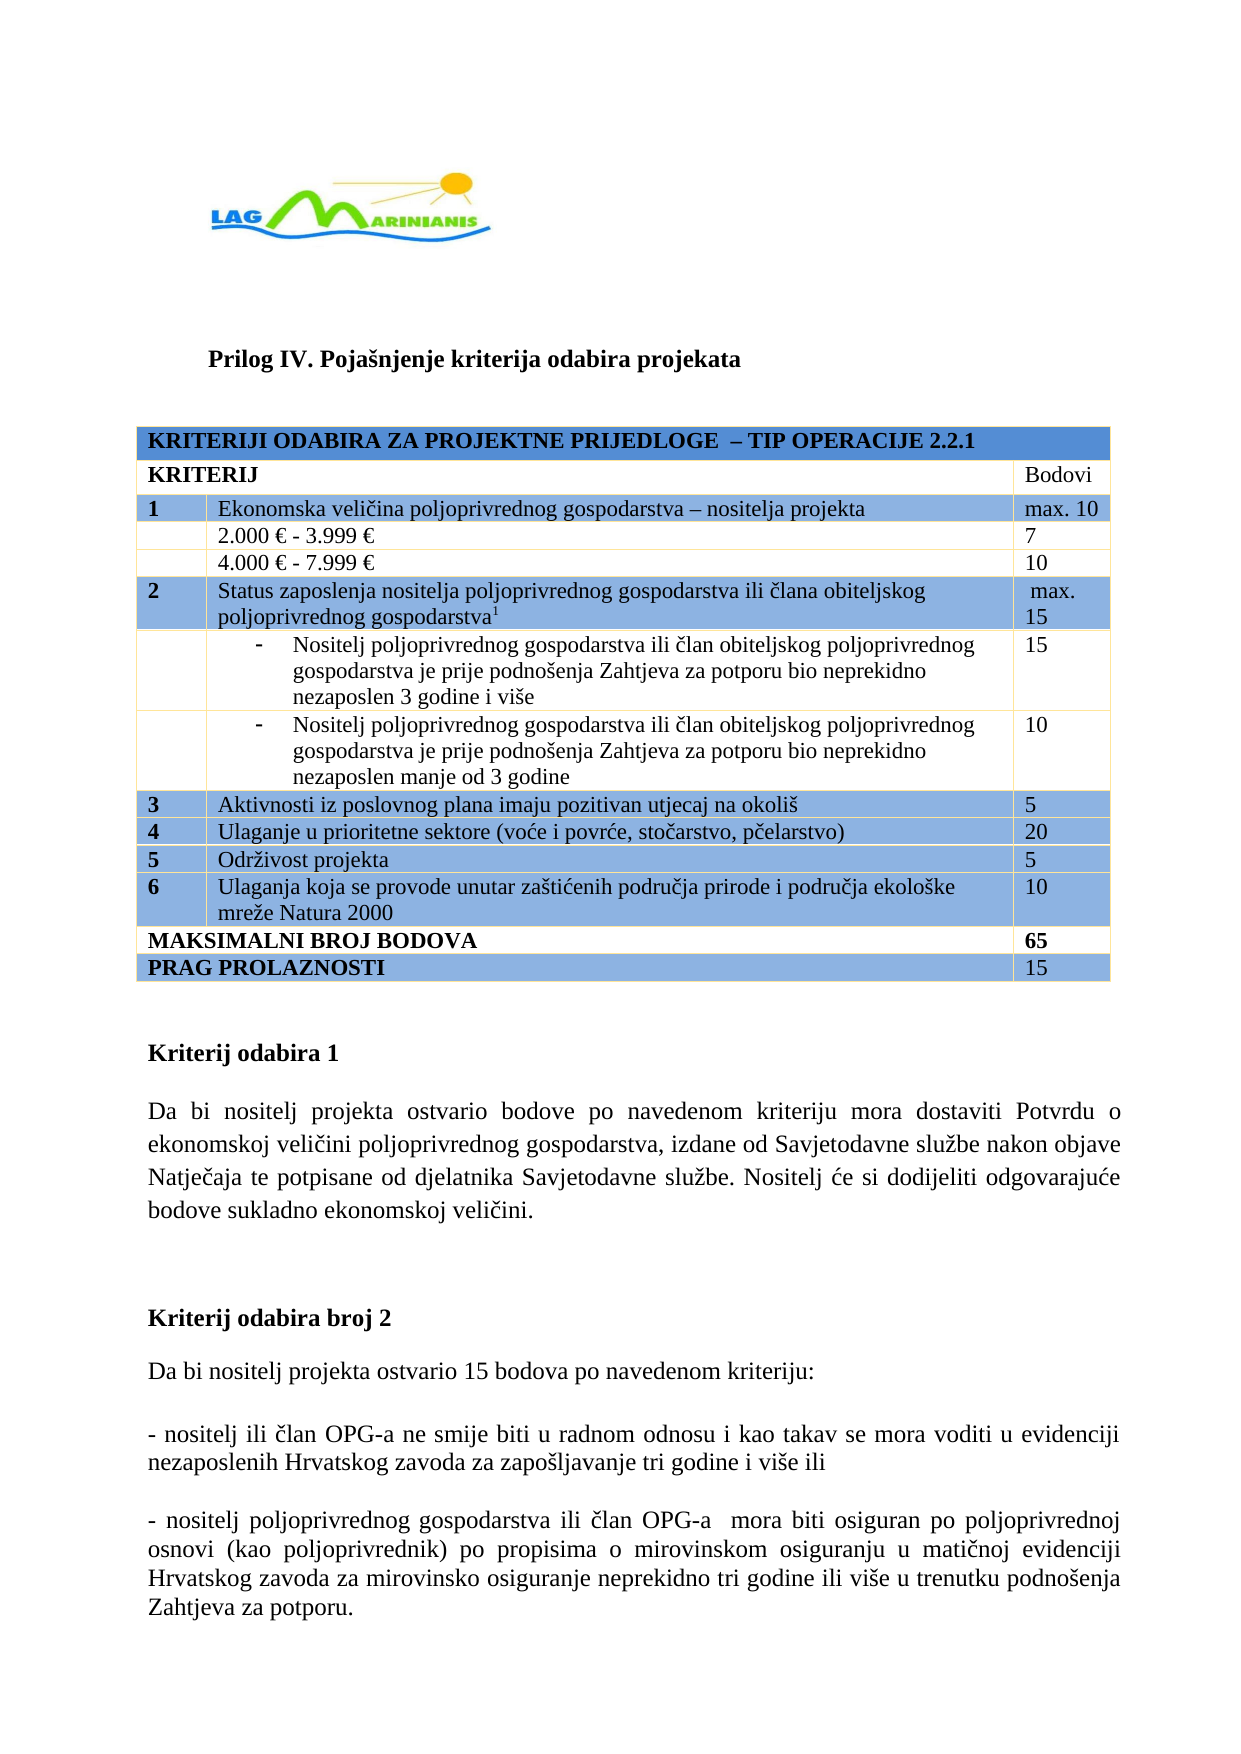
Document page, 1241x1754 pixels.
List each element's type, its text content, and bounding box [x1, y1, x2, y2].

text - nositelj ili član OPG-a ne smije biti u radnom odnosu i kao takav se mora voditi u evidenciji nezaposlenih Hrvatskog zavoda za zapošljavanje tri godine i više ili [148, 1419, 1122, 1476]
text Da bi nositelj projekta ostvario bodove po navedenom kriteriju mora dostaviti Potvrdu o ekonomskoj veličini poljoprivrednog gospodarstva, izdane od Savjetodavne službe nakon objave Natječaja te potpisane od djelatnika Savjetodavne službe. Nositelj će si dodijeliti odgovarajuće bodove sukladno ekonomskoj veličini. [148, 1096, 1122, 1224]
table_cell Održivost projekta [207, 846, 1013, 872]
table_cell Aktivnosti iz poslovnog plana imaju pozitivan utjecaj na okoliš [207, 791, 1013, 817]
table_cell [137, 711, 206, 790]
table_cell 2 [137, 577, 206, 629]
table_cell 6 [137, 873, 206, 926]
table_cell [137, 522, 206, 548]
table_cell 10 [1014, 873, 1110, 926]
table_cell 3 [137, 791, 206, 817]
table_cell 10 [1014, 550, 1110, 576]
table_cell MAKSIMALNI BROJ BODOVA [137, 927, 1013, 953]
table_cell Status zaposlenja nositelja poljoprivrednog gospodarstva ili člana obiteljskog poljoprivrednog gospodarstva1 [207, 577, 1013, 629]
subtitle Prilog IV. Pojašnjenje kriterija odabira projekata [208, 344, 1122, 373]
table_cell 10 [1014, 711, 1110, 790]
table_cell 7 [1014, 522, 1110, 548]
table_cell 65 [1014, 927, 1110, 953]
table_cell 4 [137, 818, 206, 844]
text - nositelj poljoprivrednog gospodarstva ili član OPG-a mora biti osiguran po poljoprivrednoj osnovi (kao poljoprivrednik) po propisima o mirovinskom osiguranju u matičnoj evidenciji Hrvatskog zavoda za mirovinsko osiguranje neprekidno tri godine ili više u trenutku podnošenja Zahtjeva za potporu. [148, 1505, 1122, 1620]
table_cell PRAG PROLAZNOSTI [137, 954, 1013, 981]
table_cell max. 15 [1014, 577, 1110, 629]
table_cell 20 [1014, 818, 1110, 844]
table_cell 5 [1014, 791, 1110, 817]
table_cell 1 [137, 495, 206, 521]
text Kriterij odabira broj 2 [148, 1303, 1122, 1331]
table_cell Bodovi [1014, 461, 1110, 494]
table_cell 4.000 € - 7.999 € [207, 550, 1013, 576]
text Kriterij odabira 1 [148, 1038, 1122, 1067]
table_header KRITERIJI ODABIRA ZA PROJEKTNE PRIJEDLOGE – TIP OPERACIJE 2.2.1 [137, 427, 1110, 460]
table_cell 5 [1014, 846, 1110, 872]
picture [207, 151, 497, 283]
table_cell Ulaganje u prioritetne sektore (voće i povrće, stočarstvo, pčelarstvo) [207, 818, 1013, 844]
table_cell 15 [1014, 954, 1110, 981]
table_cell Ulaganja koja se provode unutar zaštićenih područja prirode i područja ekološke mreže Natura 2000 [207, 873, 1013, 926]
table_cell 2.000 € - 3.999 € [207, 522, 1013, 548]
table_cell 5 [137, 846, 206, 872]
table_cell max. 10 [1014, 495, 1110, 521]
table_cell KRITERIJ [137, 461, 1013, 494]
text Da bi nositelj projekta ostvario 15 bodova po navedenom kriteriju: [148, 1356, 1122, 1385]
table_cell Ekonomska veličina poljoprivrednog gospodarstva – nositelja projekta [207, 495, 1013, 521]
table_cell 15 [1014, 631, 1110, 710]
table_cell Nositelj poljoprivrednog gospodarstva ili član obiteljskog poljoprivrednog gospodarstva je prije podnošenja Zahtjeva za potporu bio neprekidno nezaposlen manje od 3 godine [207, 711, 1013, 790]
table_cell Nositelj poljoprivrednog gospodarstva ili član obiteljskog poljoprivrednog gospodarstva je prije podnošenja Zahtjeva za potporu bio neprekidno nezaposlen 3 godine i više [207, 631, 1013, 710]
table_cell [137, 550, 206, 576]
table_cell [137, 631, 206, 710]
